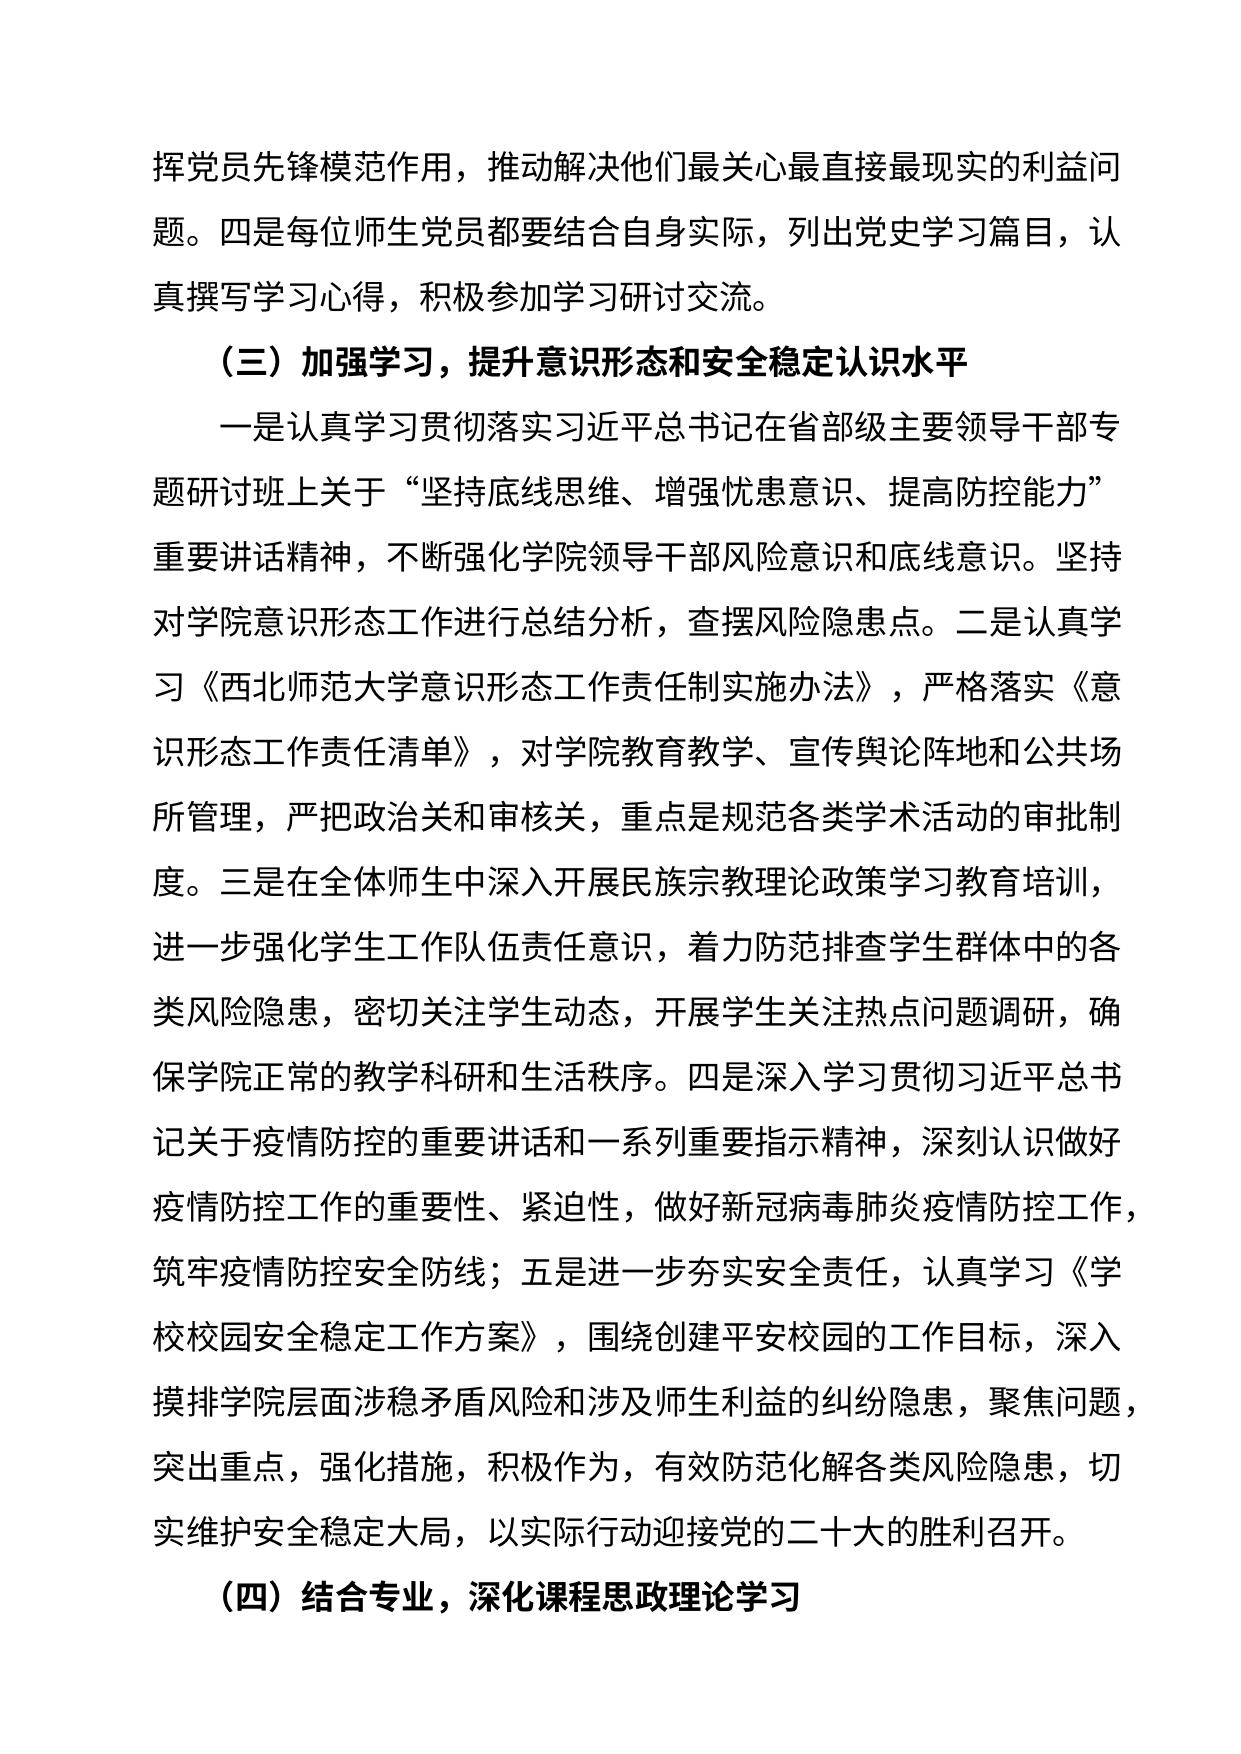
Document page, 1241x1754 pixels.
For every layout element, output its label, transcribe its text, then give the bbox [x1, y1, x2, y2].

list 一是认真学习贯彻落实习近平总书记在省部级主要领导干部专题研讨班上关于“坚持底线思维、增强忧患意识、提高防控能力”重要讲话精神，不断强化学院领导干部风险意识和底线意识。坚持对学院意识形态工作进行总结分析，查摆风险隐患点。二是认真学习《西北师范大学意识形态工作责任制实施办法》，严格落实《意识形态工作责任清单》，对学院教育教学、宣传舆论阵地和公共场所管理，严把政治关和审核关，重点是规范各类学术活动的审批制度。三是在全体师生中深入开展民族宗教理论政策学习教育培训，进一步强化学生工作队伍责任意识，着力防范排查学生群体中的各类风险隐患，密切关注学生动态，开展学生关注热点问题调研，确保学院正常的教学科研和生活秩序。四是深入学习贯彻习近平总书记关于疫情防控的重要讲话和一系列重要指示精神，深刻认识做好疫情防控工作的重要性、紧迫性，做好新冠病毒肺炎疫情防控工作，筑牢疫情防控安全防线；五是进一步夯实安全责任，认真学习《学校校园安全稳定工作方案》，围绕创建平安校园的工作目标，深入摸排学院层面涉稳矛盾风险和涉及师生利益的纠纷隐患，聚焦问题，突出重点，强化措施，积极作为，有效防范化解各类风险隐患，切实维护安全稳定大局，以实际行动迎接党的二十大的胜利召开。 [152, 392, 1123, 1562]
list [152, 132, 1123, 327]
list 加强学习，提升意识形态和安全稳定认识水平 [152, 327, 1123, 392]
list 结合专业，深化课程思政理论学习 [152, 1562, 1123, 1627]
